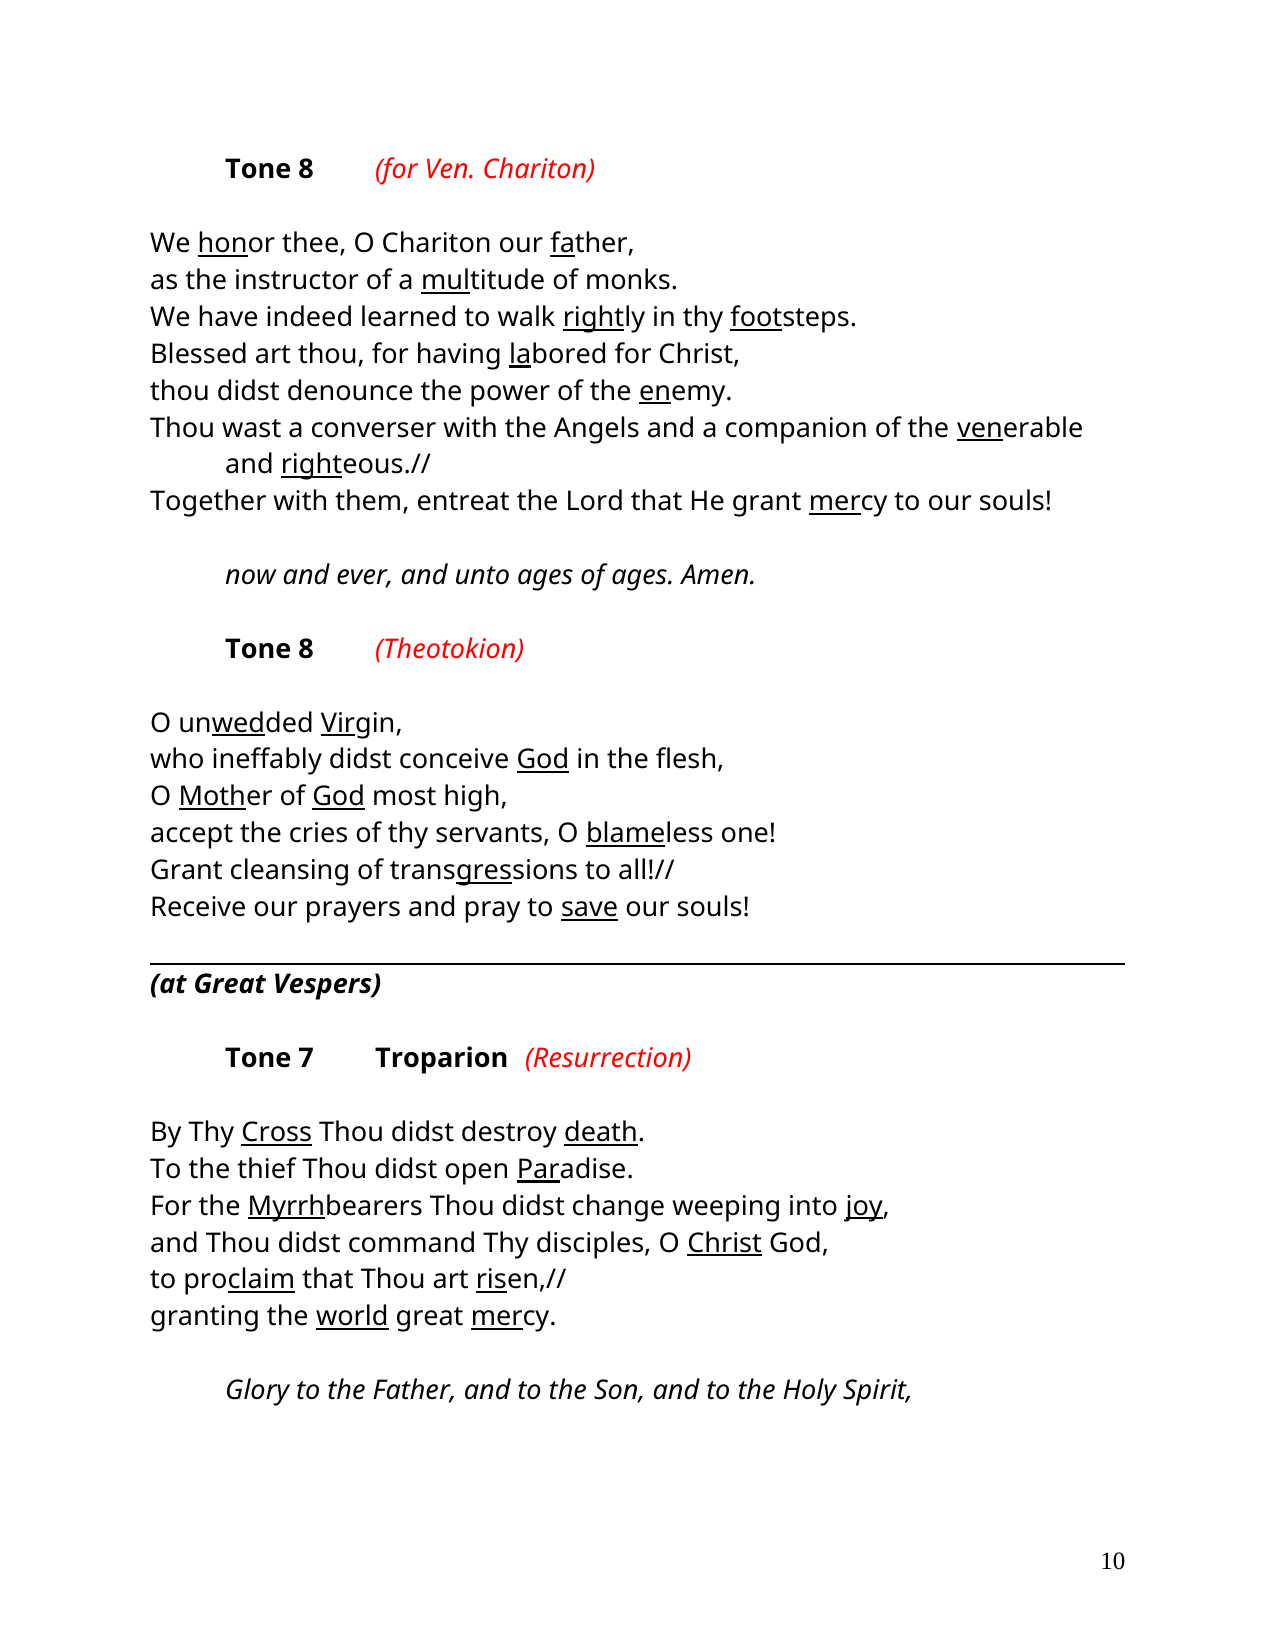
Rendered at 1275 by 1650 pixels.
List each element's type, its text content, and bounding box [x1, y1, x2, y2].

text and Thou didst command Thy disciples, O Christ God, [150, 1223, 1125, 1260]
text Tone 8 (Theotokion) [150, 629, 1125, 666]
text Receive our prayers and pray to save our souls! [150, 887, 1125, 924]
text who ineffably didst conceive God in the flesh, [150, 740, 1125, 777]
text Together with them, entreat the Lord that He grant mercy to our souls! [150, 482, 1125, 519]
text thou didst denounce the power of the enemy. [150, 371, 1125, 408]
text For the Myrrhbearers Thou didst change weeping into joy, [150, 1186, 1125, 1223]
text Blessed art thou, for having labored for Christ, [150, 334, 1125, 371]
text We have indeed learned to walk rightly in thy footsteps. [150, 297, 1125, 334]
text O unwedded Virgin, [150, 703, 1125, 740]
text Tone 7 Troparion (Resurrection) [150, 1039, 1125, 1076]
text accept the cries of thy servants, O blameless one! [150, 814, 1125, 851]
text Thou wast a converser with the Angels and a companion of the venerable and righteous.// [150, 408, 1125, 482]
text (at Great Vespers) [150, 965, 1125, 1002]
text By Thy Cross Thou didst destroy death. [150, 1112, 1125, 1149]
text to proclaim that Thou art risen,// [150, 1260, 1125, 1297]
text now and ever, and unto ages of ages. Amen. [150, 556, 1125, 592]
text O Mother of God most high, [150, 777, 1125, 814]
text To the thief Thou didst open Paradise. [150, 1149, 1125, 1186]
text Grant cleansing of transgressions to all!// [150, 851, 1125, 887]
text granting the world great mercy. [150, 1297, 1125, 1334]
text as the instructor of a multitude of monks. [150, 261, 1125, 297]
text We honor thee, O Chariton our father, [150, 224, 1125, 261]
text Glory to the Father, and to the Son, and to the Holy Spirit, [150, 1371, 1125, 1407]
text Tone 8 (for Ven. Chariton) [225, 150, 1125, 187]
